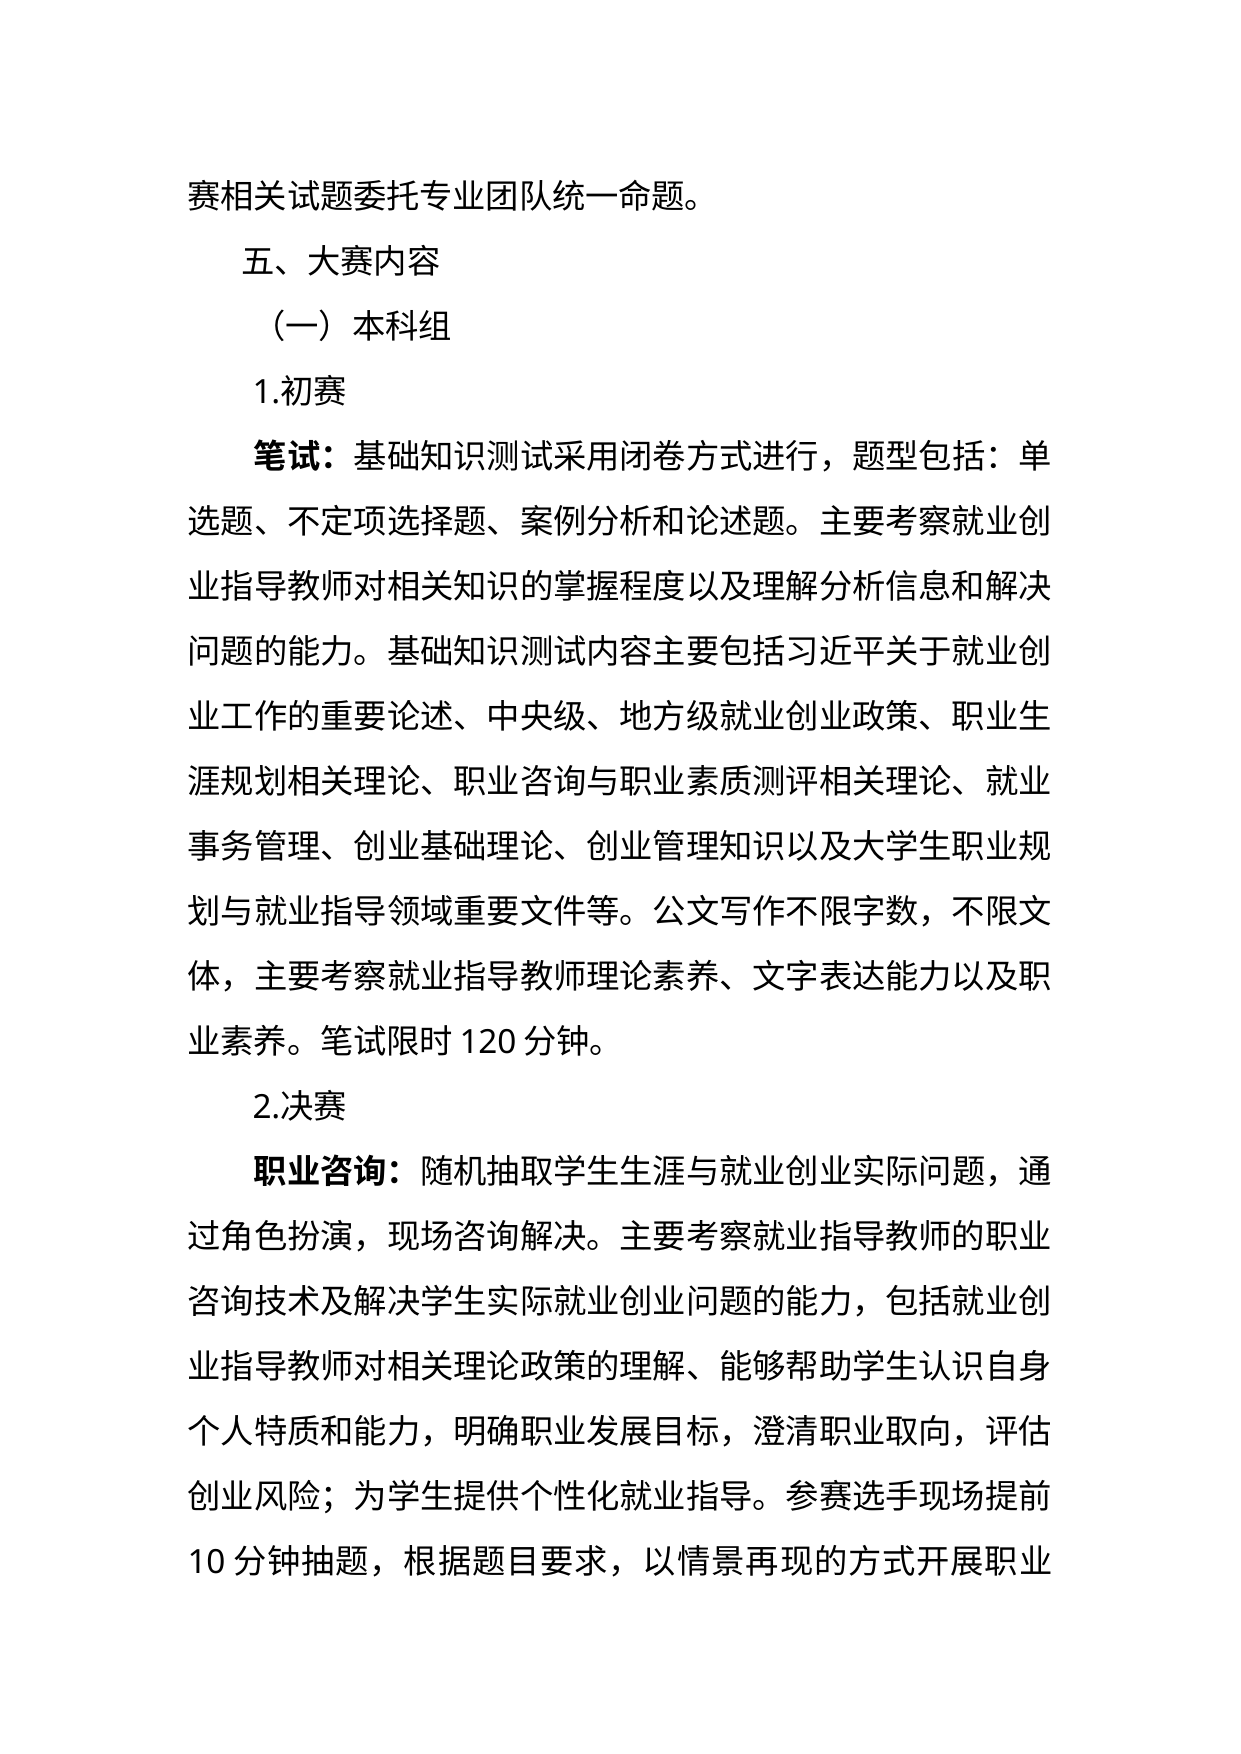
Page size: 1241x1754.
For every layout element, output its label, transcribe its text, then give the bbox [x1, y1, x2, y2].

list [187, 162, 1053, 227]
list （一）本科组 [252, 292, 1053, 357]
text 五、大赛内容 [187, 227, 1053, 292]
list 笔试：基础知识测试采用闭卷方式进行，题型包括：单选题、不定项选择题、案例分析和论述题。主要考察就业创业指导教师对相关知识的掌握程度以及理解分析信息和解决问题的能力。基础知识测试内容主要包括习近平关于就业创业工作的重要论述、中央级、地方级就业创业政策、职业生涯规划相关理论、职业咨询与职业素质测评相关理论、就业事务管理、创业基础理论、创业管理知识以及大学生职业规划与就业指导领域重要文件等。公文写作不限字数，不限文体，主要考察就业指导教师理论素养、文字表达能力以及职业素养。笔试限时120分钟。 [187, 422, 1053, 1072]
list 2.决赛 [252, 1072, 1053, 1137]
list 1.初赛 [252, 357, 1053, 422]
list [187, 1137, 1053, 1592]
